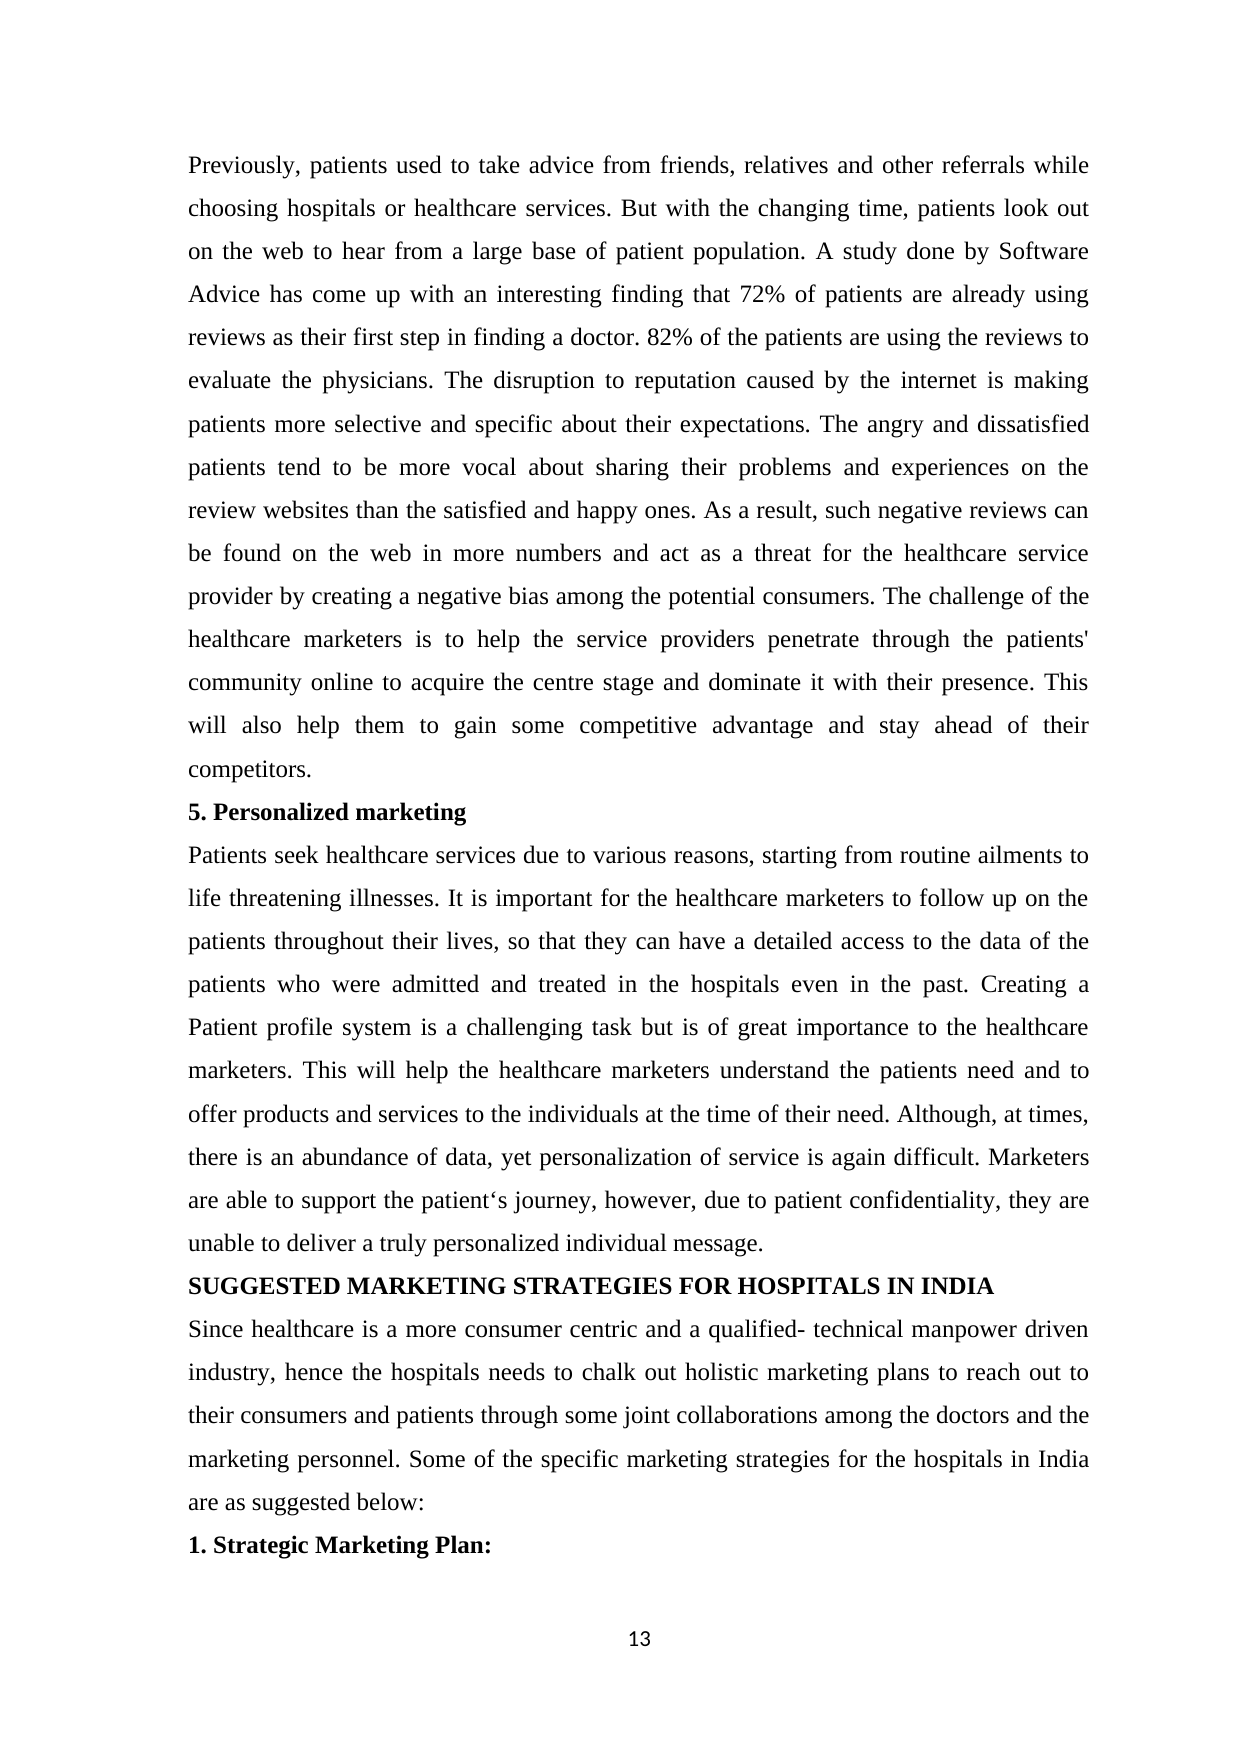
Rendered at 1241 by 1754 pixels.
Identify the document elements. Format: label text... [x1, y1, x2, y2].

text 1. Strategic Marketing Plan: [188, 1530, 1090, 1559]
text Previously, patients used to take advice from friends, relatives and other referrals while choosing hospitals or healthcare services. But with the changing time, patients look out on the web to hear from a large base of patient population. A study done by Software Advice has come up with an interesting finding that 72% of patients are already using reviews as their first step in finding a doctor. 82% of the patients are using the reviews to evaluate the physicians. The disruption to reputation caused by the internet is making patients more selective and specific about their expectations. The angry and dissatisfied patients tend to be more vocal about sharing their problems and experiences on the review websites than the satisfied and happy ones. As a result, such negative reviews can be found on the web in more numbers and act as a threat for the healthcare service provider by creating a negative bias among the potential consumers. The challenge of the healthcare marketers is to help the service providers penetrate through the patients' community online to acquire the centre stage and dominate it with their presence. This will also help them to gain some competitive advantage and stay ahead of their competitors. [188, 150, 1090, 782]
text 5. Personalized marketing [188, 797, 1090, 826]
text Since healthcare is a more consumer centric and a qualified- technical manpower driven industry, hence the hospitals needs to chalk out holistic marketing plans to reach out to their consumers and patients through some joint collaborations among the doctors and the marketing personnel. Some of the specific marketing strategies for the hospitals in India are as suggested below: [188, 1314, 1090, 1516]
text Patients seek healthcare services due to various reasons, starting from routine ailments to life threatening illnesses. It is important for the healthcare marketers to follow up on the patients throughout their lives, so that they can have a detailed access to the data of the patients who were admitted and treated in the hospitals even in the past. Creating a Patient profile system is a challenging task but is of great importance to the healthcare marketers. This will help the healthcare marketers understand the patients need and to offer products and services to the individuals at the time of their need. Although, at times, there is an abundance of data, yet personalization of service is again difficult. Marketers are able to support the patient‘s journey, however, due to patient confidentiality, they are unable to deliver a truly personalized individual message. [188, 840, 1090, 1257]
text SUGGESTED MARKETING STRATEGIES FOR HOSPITALS IN INDIA [188, 1271, 1090, 1300]
